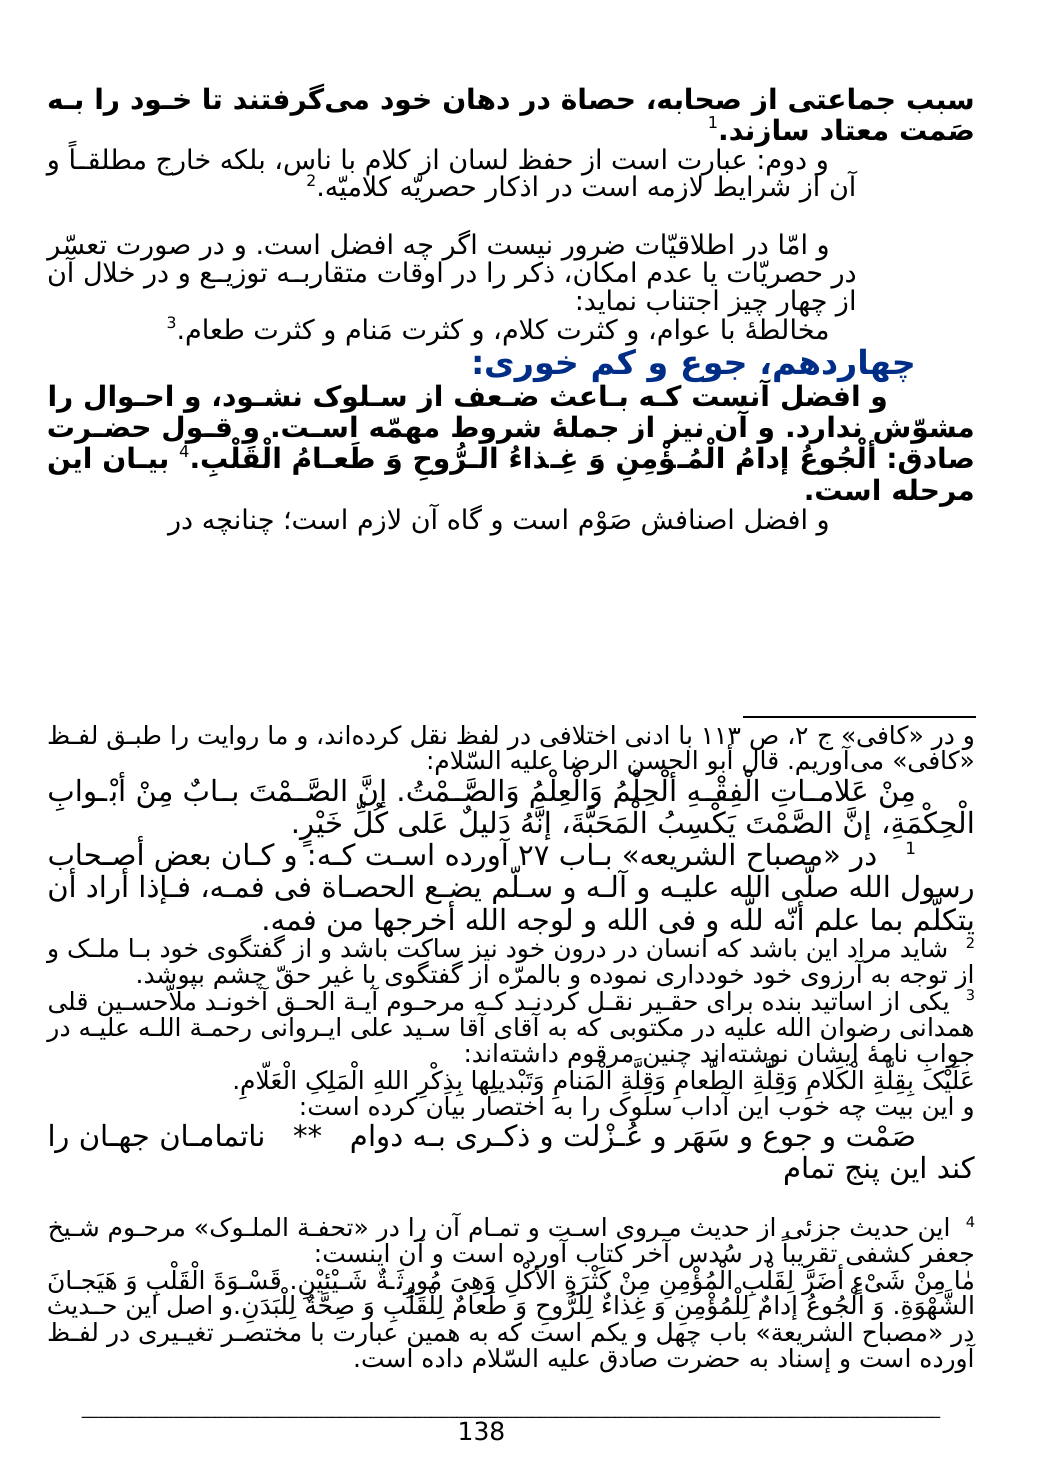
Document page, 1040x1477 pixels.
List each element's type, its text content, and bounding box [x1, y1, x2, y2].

text و افضل اصنافش صَوْم است و گاه آن لازم است؛ چنانچه در [47, 507, 857, 535]
subtitle چهاردهم، جوع و کم خورى: [106, 345, 916, 382]
text ألصَّمْتُ بابٌ مِنْ أبْوابِ الْحِکْمَةِ، وَ إنَّهُ دَلیلُ کُلِّ خَیْرٍ... به این سبب جماعتى از صحابه، حصاة در دهان خود مى‌گرفتند تا خود را به صَمت معتاد سازند. [47, 84, 975, 147]
text مخالطۀ با عوام، و کثرت کلام، و کثرت مَنام و کثرت طعام. [47, 317, 857, 345]
text و امّا در اطلاقیّات ضرور نیست اگر چه افضل است. و در صورت تعسّر در حصریّات یا عدم امکان، ذکر را در اوقات متقاربه توزیع و در خلال آن از چهار چیز اجتناب نماید: [47, 232, 857, 317]
text و دوم: عبارت است از حفظ لسان از کلام با ناس، بلکه خارج مطلقاً و آن از شرایط لازمه است در اذکار حصریّه کلامیّه. [47, 147, 857, 203]
text و افضل آنست که باعث ضعف از سلوک نشود، و احوال را مشوّش ندارد. و آن نیز از جملۀ شروط مهمّه است. و قول حضرت صادق: ألْجُوعُ إدامُ الْمُؤْمِنِ وَ غِذاءُ الرُّوحِ وَ طَعامُ الْقَلْبِ. بیان این مرحله است. [47, 382, 975, 507]
